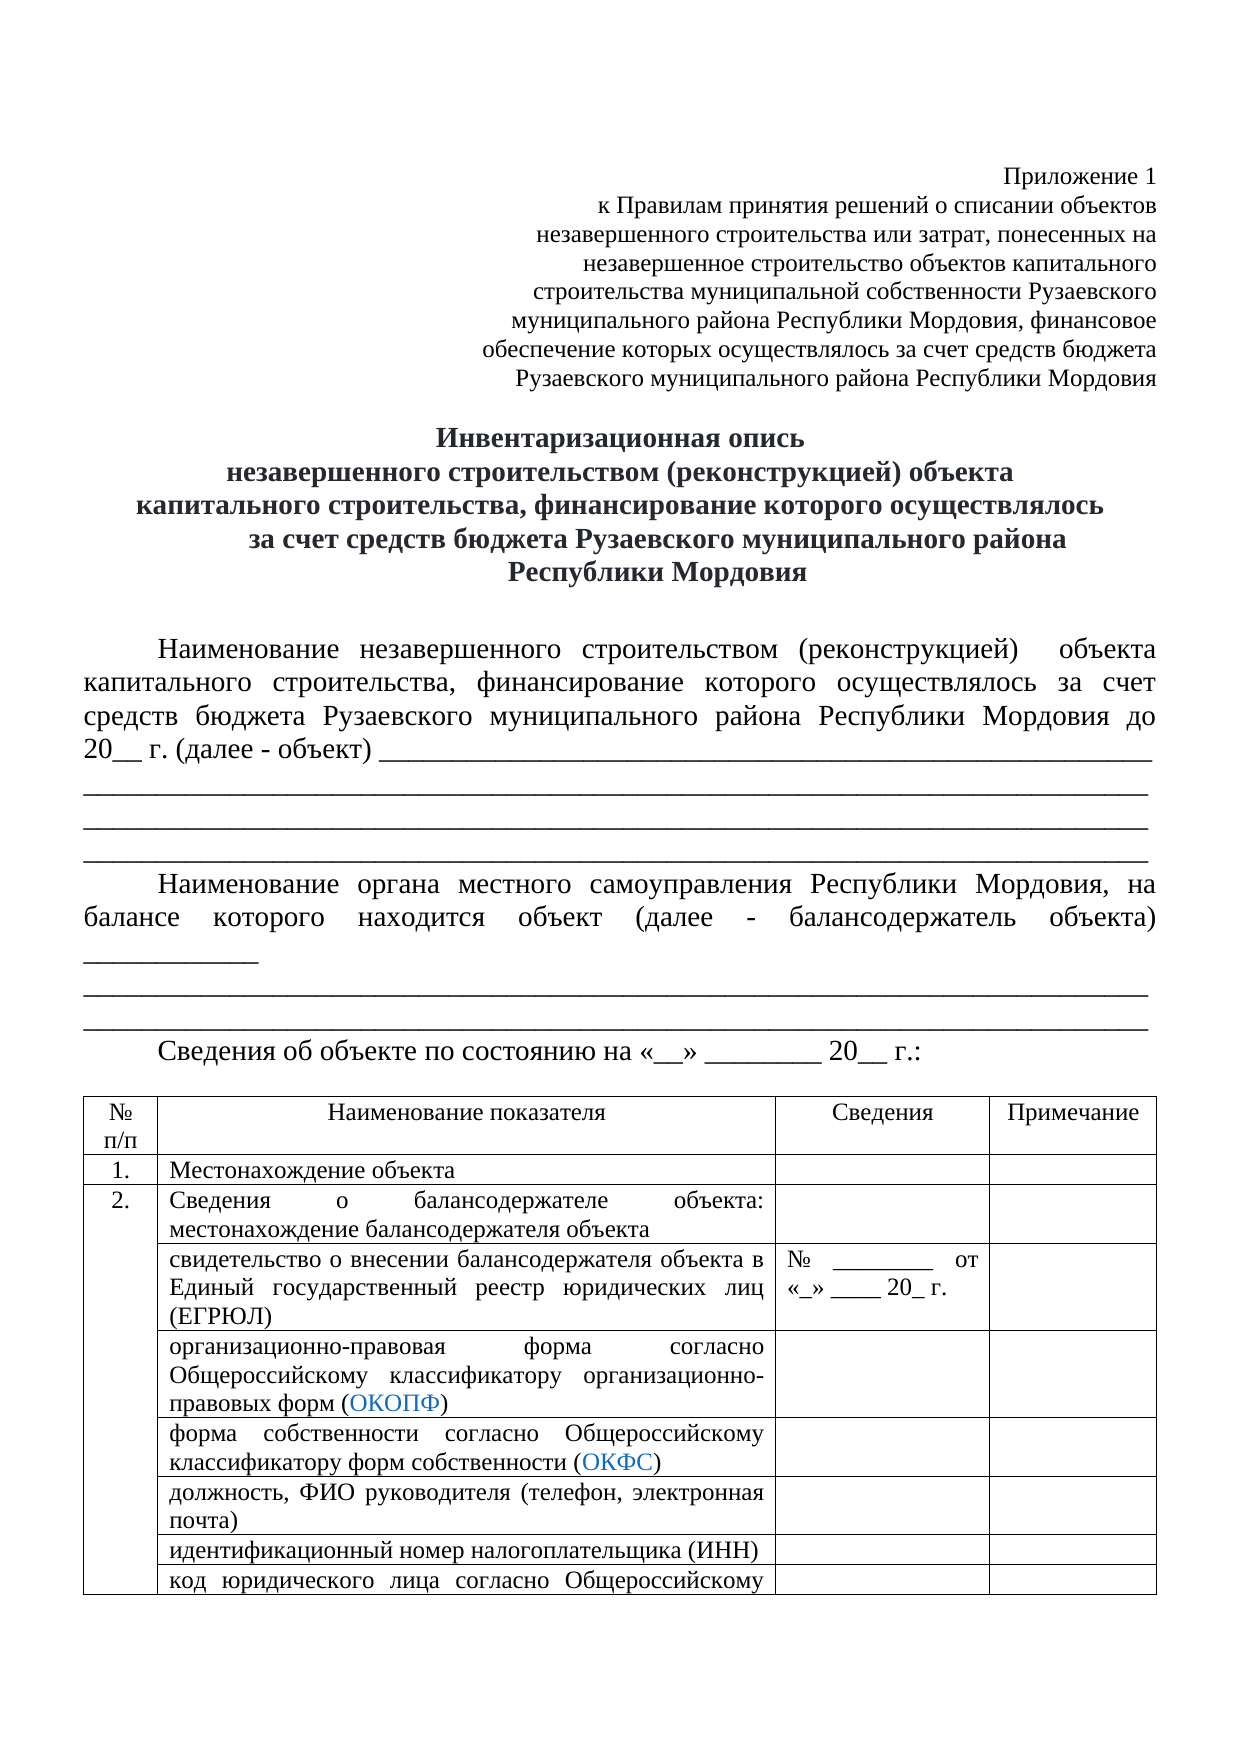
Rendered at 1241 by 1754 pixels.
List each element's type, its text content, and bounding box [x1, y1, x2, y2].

table_cell [990, 1535, 1156, 1564]
text Сведения об объекте по состоянию на «__» ________ 20__ г.: [83, 1033, 1157, 1067]
table_cell [990, 1155, 1156, 1184]
table_header Сведения [776, 1097, 989, 1154]
text Инвентаризационная опись [83, 420, 1157, 454]
table_cell № ________ от «_» ____ 20_ г. [776, 1244, 989, 1330]
text капитального строительства, финансирование которого осуществлялось [83, 487, 1157, 521]
table_cell организационно-правовая форма согласно Общероссийскому классификатору организационно-правовых форм (ОКОПФ) [158, 1331, 775, 1417]
table_cell [776, 1418, 989, 1476]
text за счет средств бюджета Рузаевского муниципального района [83, 521, 1157, 554]
text Приложение 1 [83, 161, 1157, 190]
table_cell свидетельство о внесении балансодержателя объекта в Единый государственный реестр юридических лиц (ЕГРЮЛ) [158, 1244, 775, 1330]
text Наименование незавершенного строительством (реконструкцией) объекта капитального строительства, финансирование которого осуществлялось за счет средств бюджета Рузаевского муниципального района Республики Мордовия до 20__ г. (далее - объект) _____________________________________________________ [83, 631, 1157, 765]
table_cell идентификационный номер налогоплательщика (ИНН) [158, 1535, 775, 1564]
table_cell должность, ФИО руководителя (телефон, электронная почта) [158, 1477, 775, 1534]
table_cell [776, 1477, 989, 1534]
text _________________________________________________________________________ [83, 832, 1157, 866]
text _________________________________________________________________________ [83, 799, 1157, 832]
table_cell [776, 1535, 989, 1564]
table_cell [158, 1565, 775, 1594]
table_cell [776, 1331, 989, 1417]
text незавершенного строительством (реконструкцией) объекта [83, 454, 1157, 487]
text к Правилам принятия решений о списании объектов незавершенного строительства или затрат, понесенных на незавершенное строительство объектов капитального строительства муниципальной собственности Рузаевского муниципального района Республики Мордовия, финансовое обеспечение которых осуществлялось за счет средств бюджета Рузаевского муниципального района Республики Мордовия [438, 190, 1157, 391]
table_cell [990, 1331, 1156, 1417]
table_cell [776, 1565, 989, 1594]
text _________________________________________________________________________ [83, 765, 1157, 799]
table_cell 1. [84, 1155, 157, 1184]
table_cell [990, 1185, 1156, 1243]
text Наименование органа местного самоуправления Республики Мордовия, на балансе которого находится объект (далее - балансодержатель объекта) ____________ [83, 866, 1157, 966]
table_cell [990, 1565, 1156, 1594]
table_cell Сведения о балансодержателе объекта: местонахождение балансодержателя объекта [158, 1185, 775, 1243]
table_header Примечание [990, 1097, 1156, 1154]
text _________________________________________________________________________ [83, 1000, 1157, 1033]
text _________________________________________________________________________ [83, 966, 1157, 1000]
table_header Наименование показателя [158, 1097, 775, 1154]
table_cell 2. [84, 1185, 157, 1594]
table_cell [990, 1244, 1156, 1330]
table_cell [990, 1477, 1156, 1534]
table_cell форма собственности согласно Общероссийскому классификатору форм собственности (ОКФС) [158, 1418, 775, 1476]
table_cell [776, 1185, 989, 1243]
table_header № п/п [84, 1097, 157, 1154]
table_cell [990, 1418, 1156, 1476]
table_cell [776, 1155, 989, 1184]
text Республики Мордовия [83, 554, 1157, 588]
table_cell Местонахождение объекта [158, 1155, 775, 1184]
